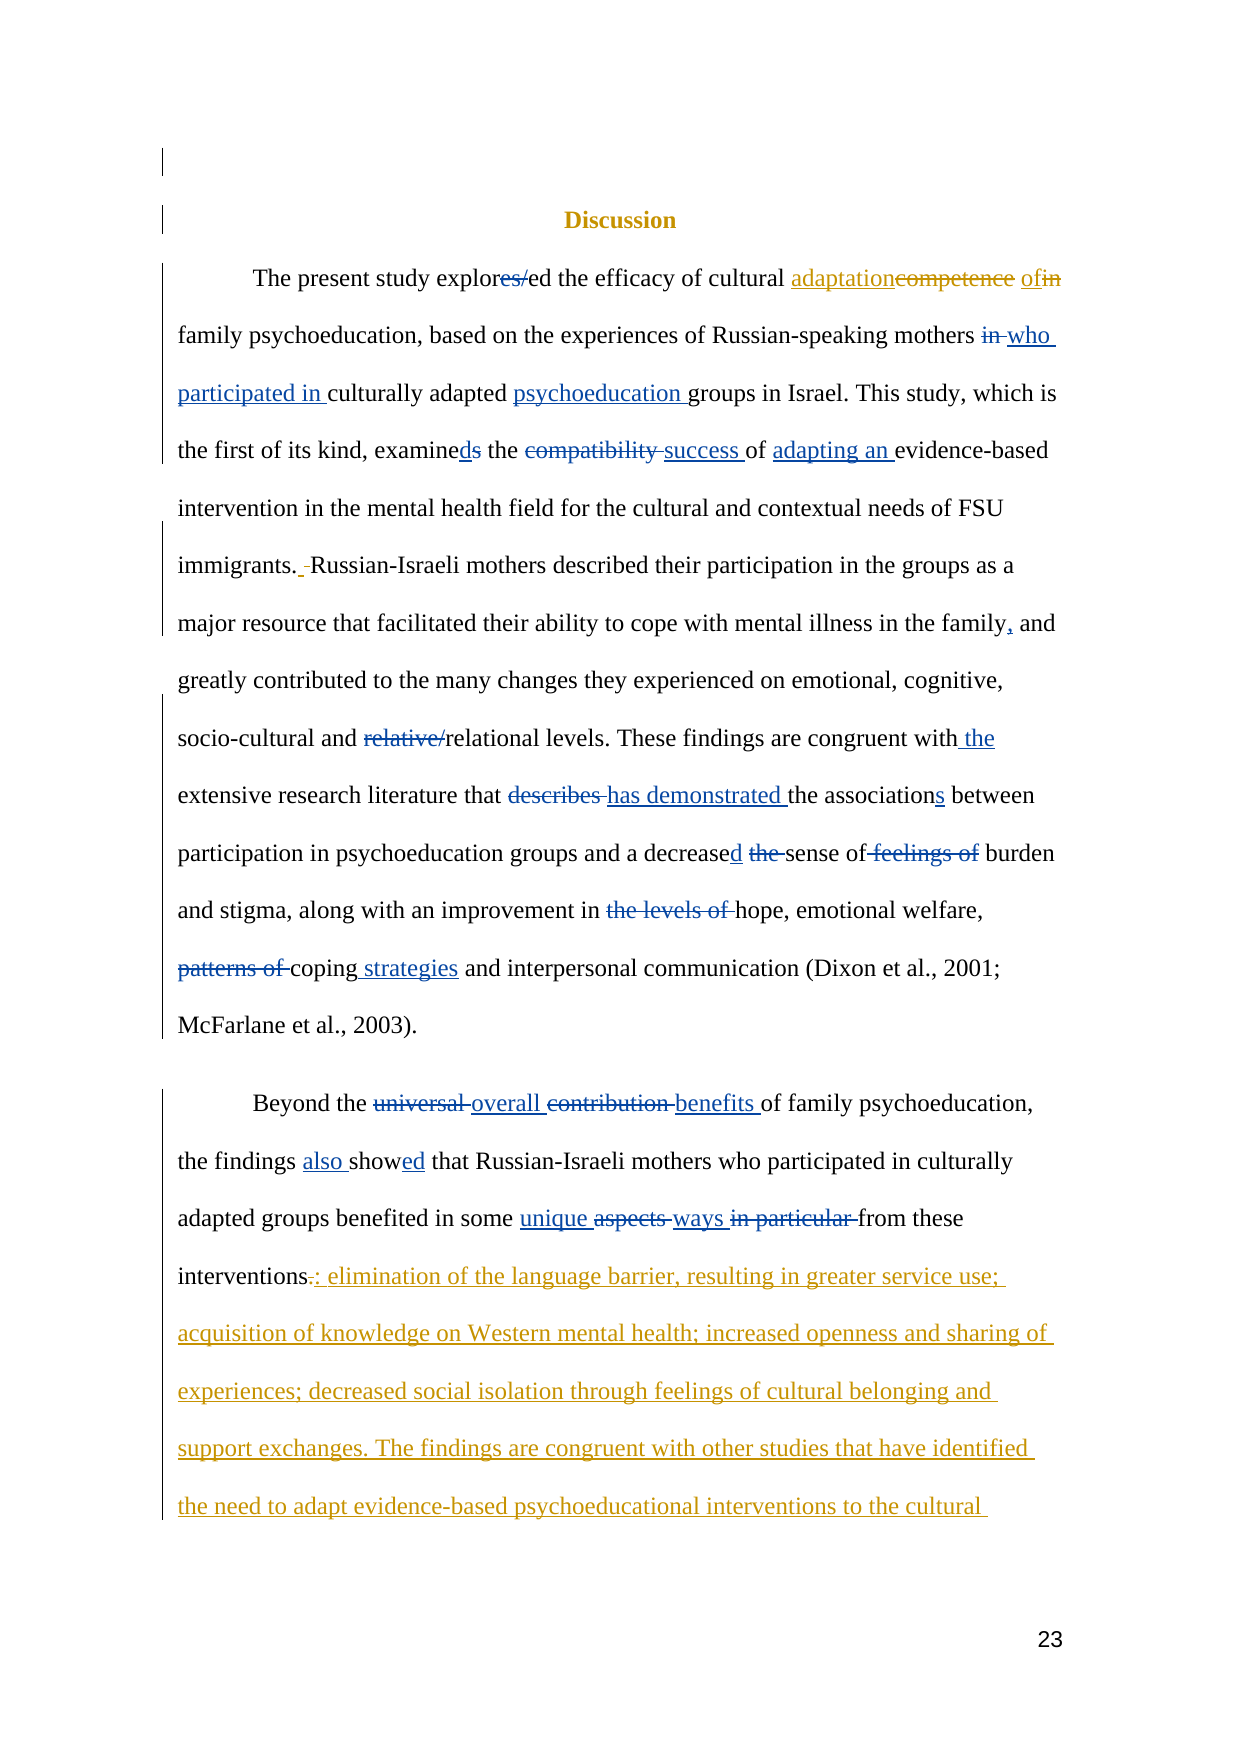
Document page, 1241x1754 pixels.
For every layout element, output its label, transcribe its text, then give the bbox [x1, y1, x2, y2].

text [177, 1088, 1063, 1520]
text The present study explored the efficacy of cultural family psychoeducation, based on the experiences of Russian-speaking mothers culturally adapted groups in Israel. This study, which is the first of its kind, examine the of evidence-based intervention in the mental health field for the cultural and contextual needs of FSU immigrants.Russian-Israeli mothers described their participation in the groups as a major resource that facilitated their ability to cope with mental illness in the family and greatly contributed to the many changes they experienced on emotional, cognitive, socio-cultural and relational levels. These findings are congruent with extensive research literature that the association between participation in psychoeducation groups and a decrease sense of burden and stigma, along with an improvement in hope, emotional welfare, coping and interpersonal communication (Dixon et al., 2001; McFarlane et al., 2003). [177, 263, 1063, 1039]
text Discussion [177, 205, 1063, 234]
